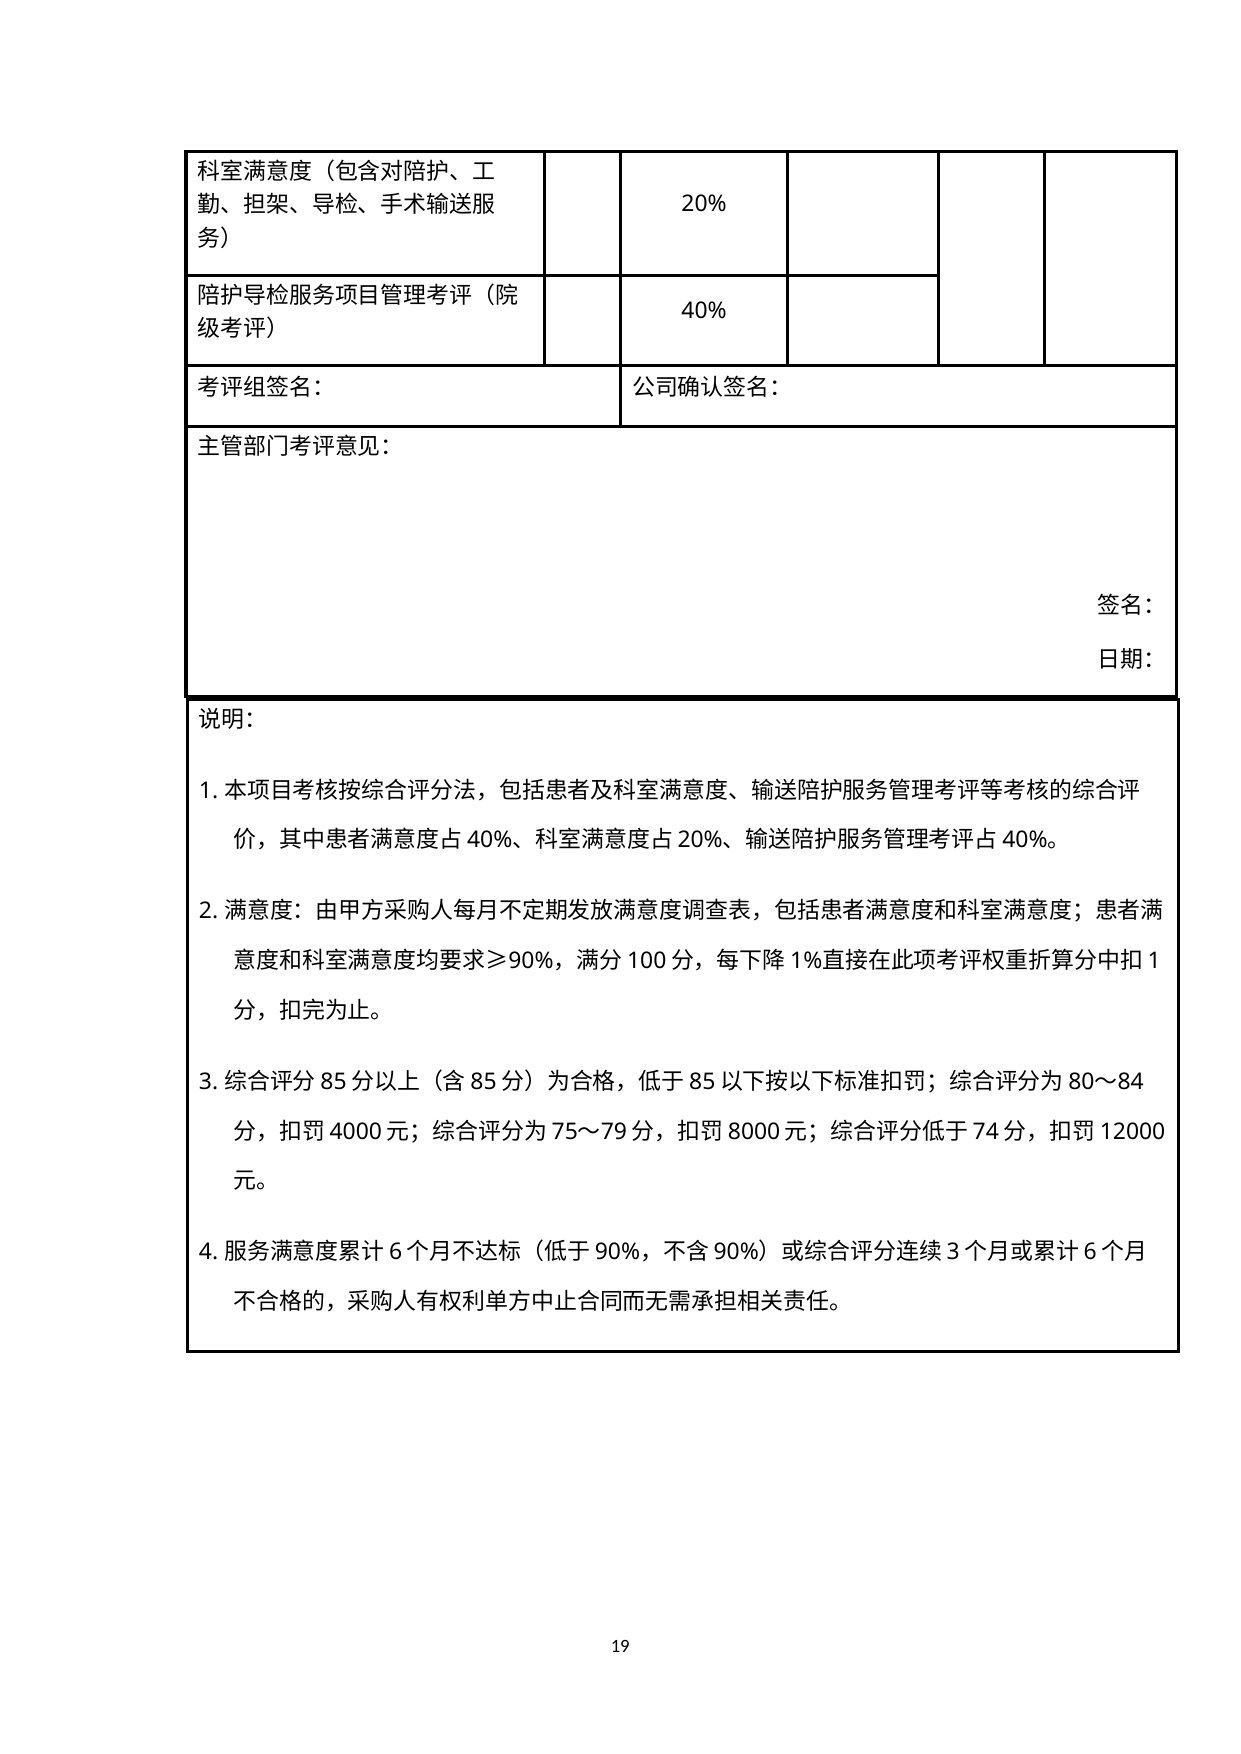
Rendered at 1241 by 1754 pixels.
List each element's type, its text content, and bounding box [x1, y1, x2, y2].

table_cell [940, 153, 1043, 364]
table_cell 主管部门考评意见： 签名： 日期： [188, 428, 1175, 694]
table_cell 陪护导检服务项目管理考评（院级考评） [188, 277, 543, 364]
table_cell 考评组签名： [188, 367, 619, 425]
table_cell 40% [622, 277, 786, 364]
table_cell [1046, 153, 1175, 364]
table_cell 20% [622, 153, 786, 274]
table_cell [546, 277, 619, 364]
table_cell [546, 153, 619, 274]
table_header 说明： 1. 本项目考核按综合评分法，包括患者及科室满意度、输送陪护服务管理考评等考核的综合评价，其中患者满意度占40%、科室满意度占20%、输送陪护服务管理考评占40%。 2. 满意度：由甲方采购人每月不定期发放满意度调查表，包括患者满意度和科室满意度；患者满意度和科室满意度均要求≥90%，满分100分，每下降1%直接在此项考评权重折算分中扣1分，扣完为止。 3. 综合评分85分以上（含85分）为合格，低于85以下按以下标准扣罚；综合评分为80～84分，扣罚4000元；综合评分为75～79分，扣罚8000元；综合评分低于74分，扣罚12000元。 4. 服务满意度累计6个月不达标（低于90%，不含90%）或综合评分连续3个月或累计6个月不合格的，采购人有权利单方中止合同而无需承担相关责任。 [189, 701, 1177, 1350]
table_cell [789, 153, 937, 274]
table_cell 公司确认签名： [622, 367, 1175, 425]
table_cell 科室满意度（包含对陪护、工勤、担架、导检、手术输送服务） [188, 153, 543, 274]
table_cell [789, 277, 937, 364]
